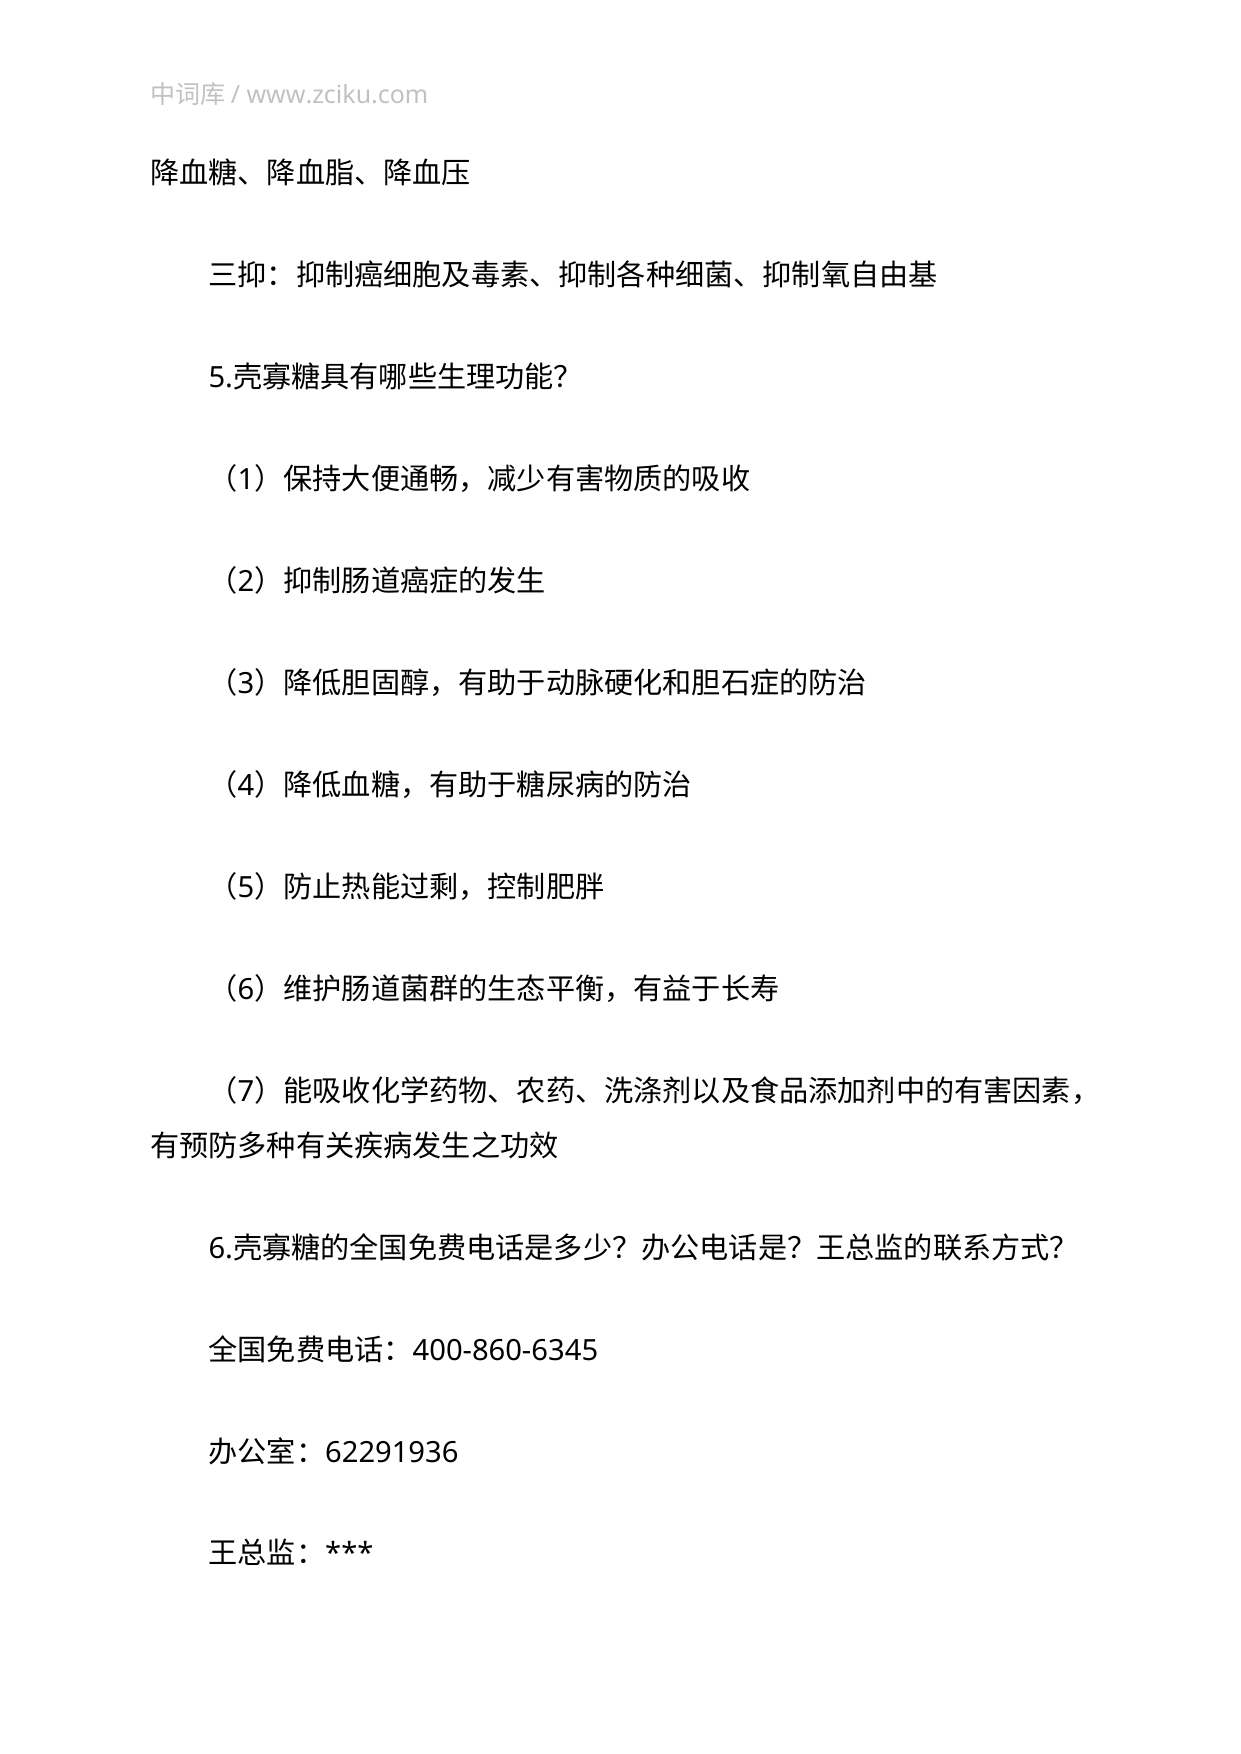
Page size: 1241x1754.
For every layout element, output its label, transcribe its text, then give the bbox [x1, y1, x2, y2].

text （4）降低血糖，有助于糖尿病的防治 [150, 761, 1090, 804]
text 三抑：抑制癌细胞及毒素、抑制各种细菌、抑制氧自由基 [150, 252, 1090, 294]
text （7）能吸收化学药物、农药、洗涤剂以及食品添加剂中的有害因素，有预防多种有关疾病发生之功效 [150, 1067, 1090, 1165]
text （1）保持大便通畅，减少有害物质的吸收 [150, 456, 1090, 498]
text （6）维护肠道菌群的生态平衡，有益于长寿 [150, 965, 1090, 1008]
text （3）降低胆固醇，有助于动脉硬化和胆石症的防治 [150, 659, 1090, 702]
text 5.壳寡糖具有哪些生理功能？ [150, 353, 1090, 396]
text 全国免费电话：400-860-6345 [150, 1326, 1090, 1368]
text 王总监：*** [150, 1530, 1090, 1572]
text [150, 150, 1090, 192]
text （2）抑制肠道癌症的发生 [150, 557, 1090, 600]
text 6.壳寡糖的全国免费电话是多少？办公电话是？王总监的联系方式？ [150, 1224, 1090, 1267]
text （5）防止热能过剩，控制肥胖 [150, 863, 1090, 906]
text 办公室：62291936 [150, 1428, 1090, 1471]
